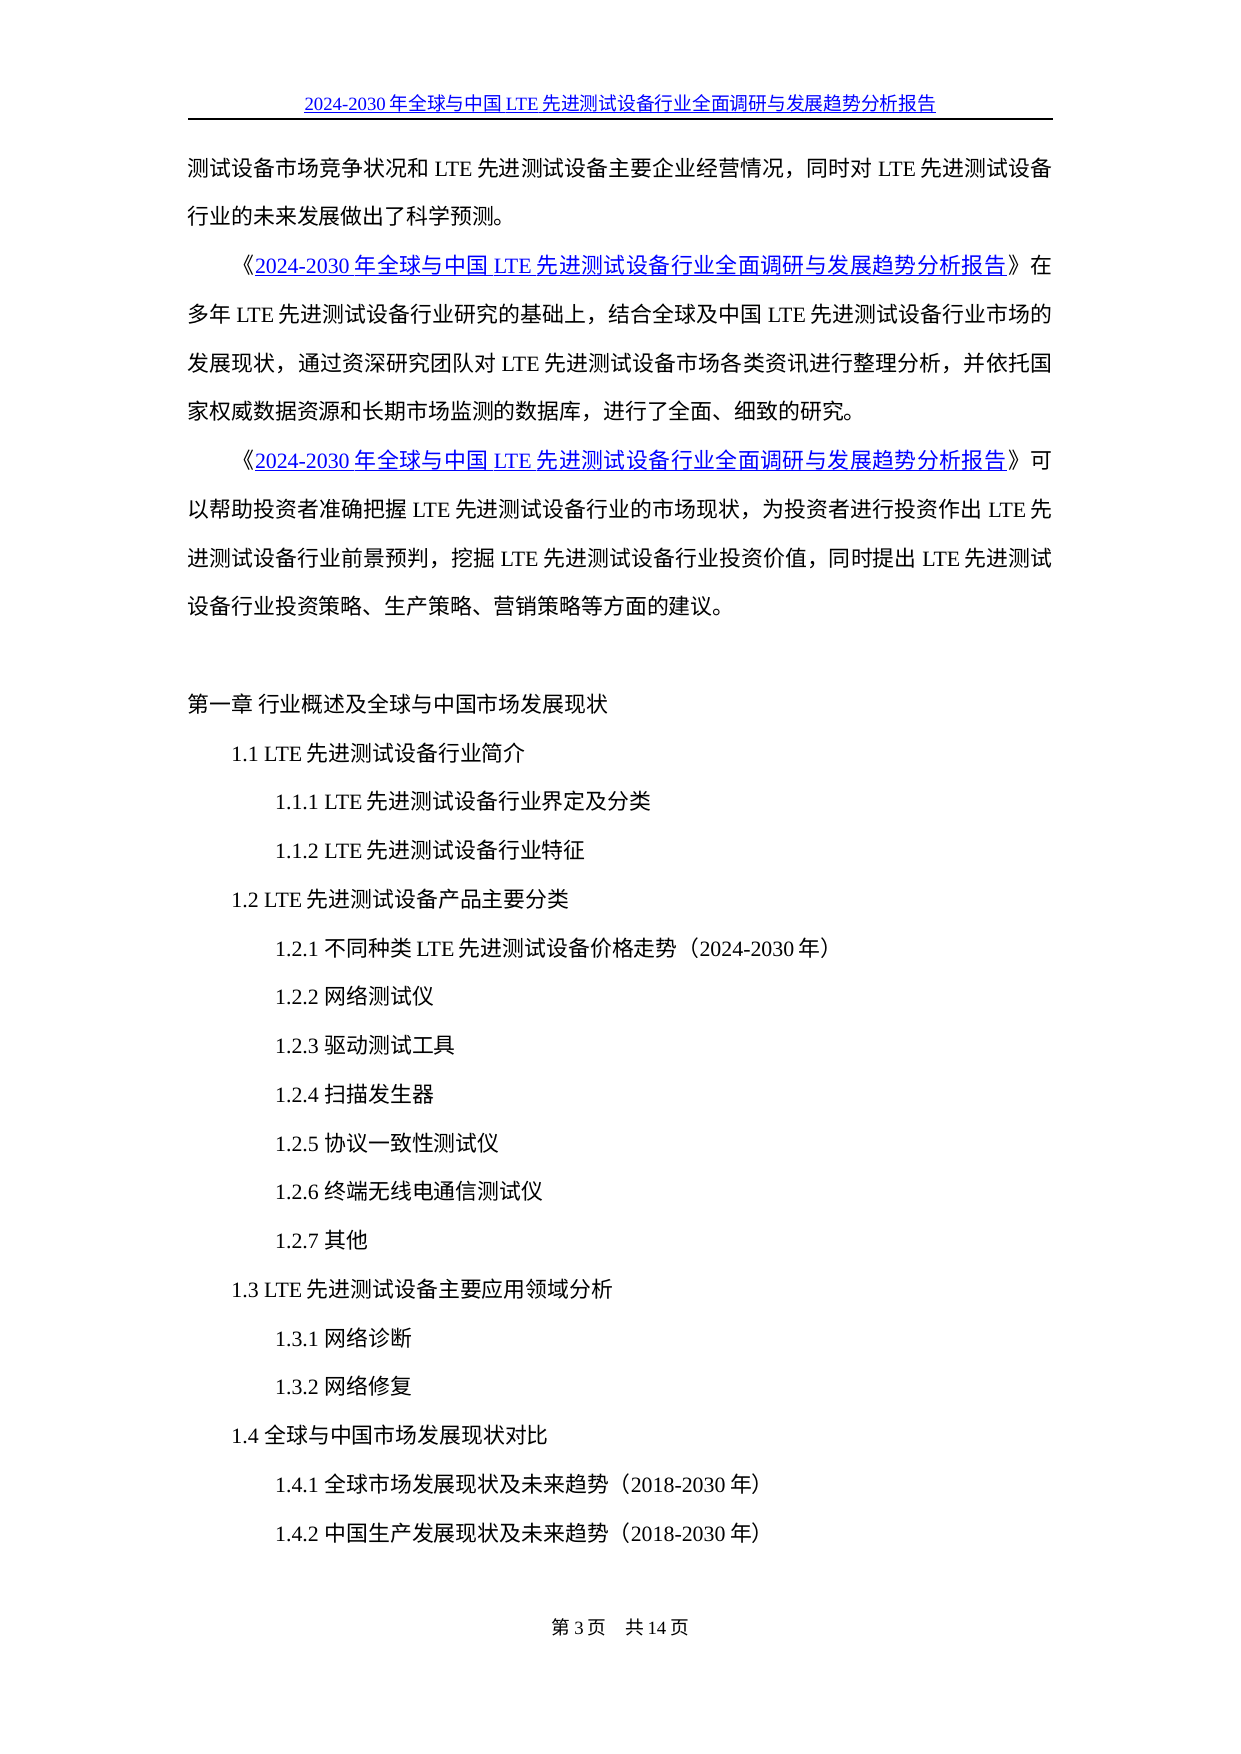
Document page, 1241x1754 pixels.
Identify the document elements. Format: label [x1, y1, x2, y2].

text [187, 150, 1053, 1548]
